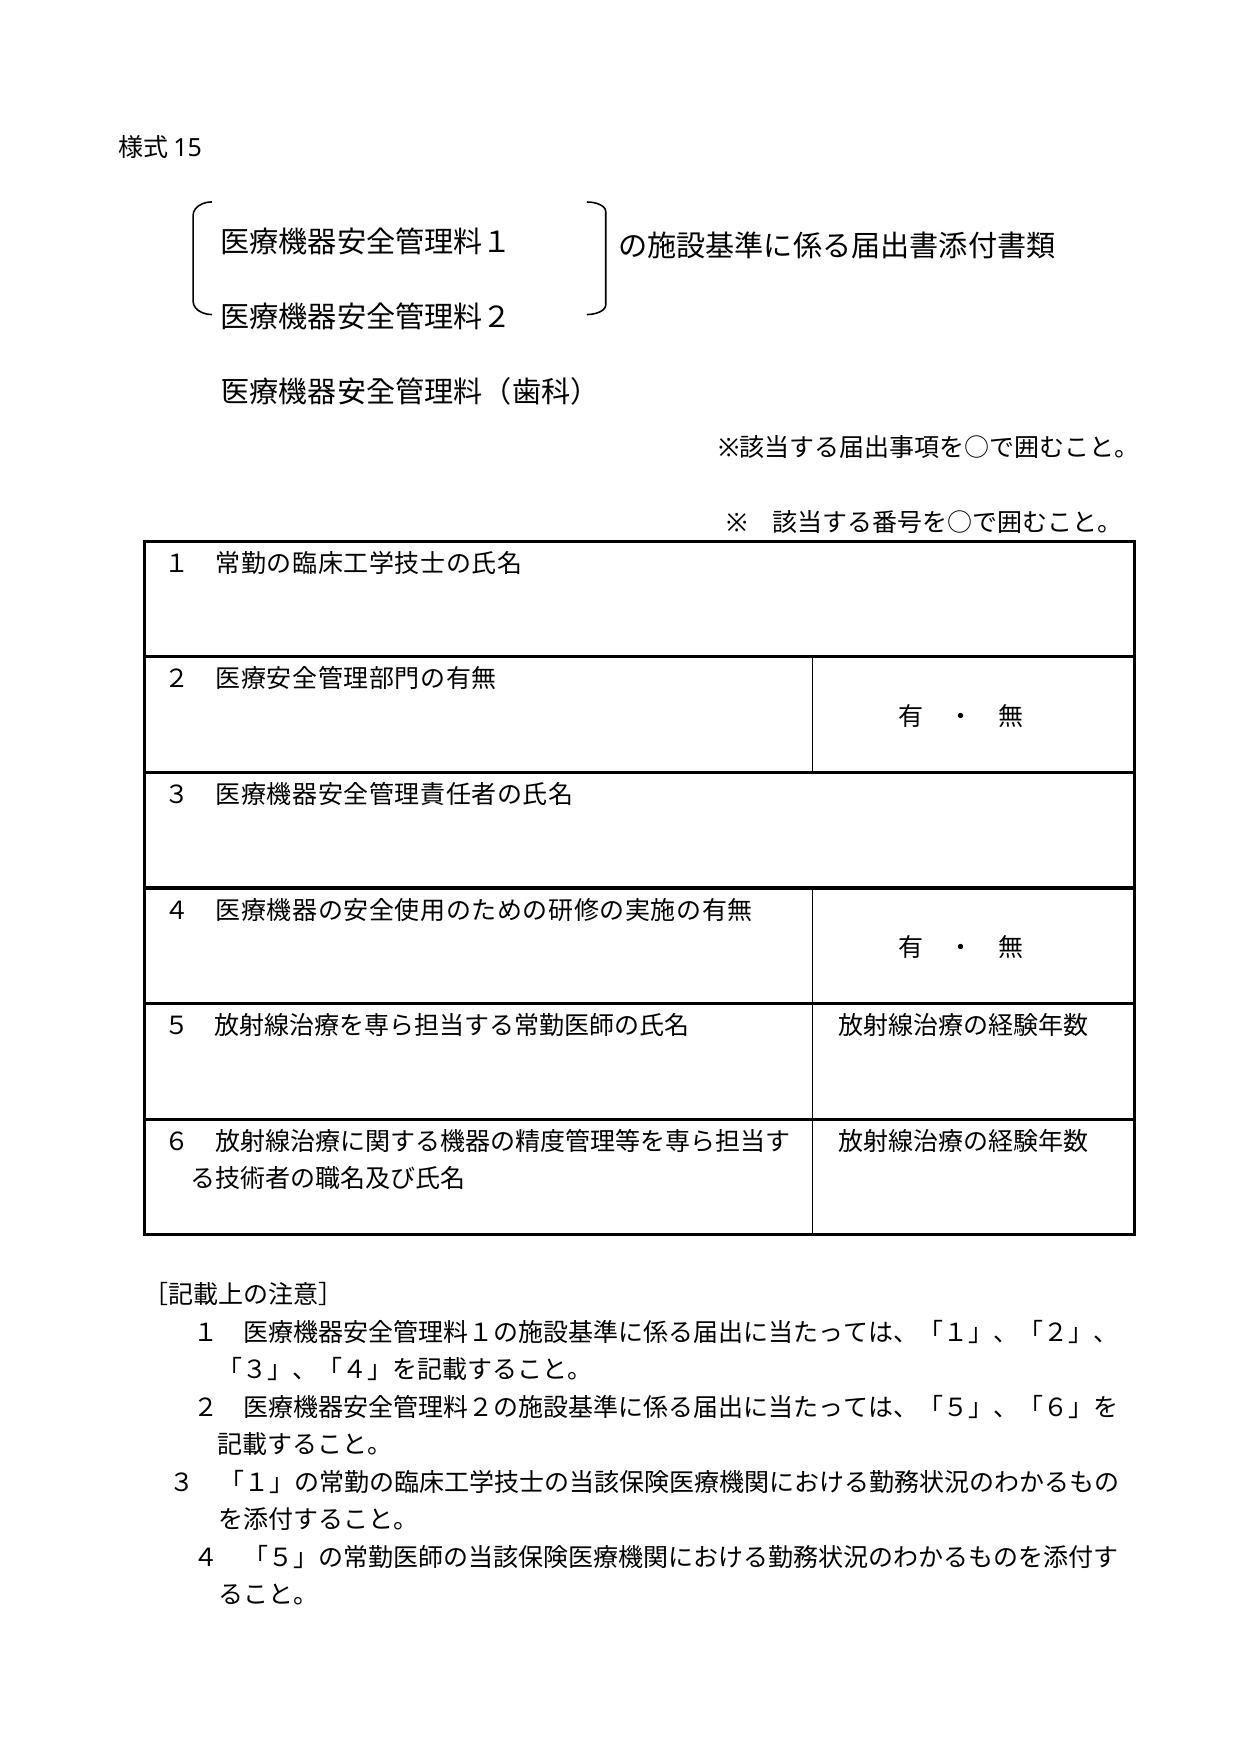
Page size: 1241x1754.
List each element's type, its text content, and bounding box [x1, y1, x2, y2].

text ※ 該当する番号を○で囲むこと。 [118, 502, 1122, 539]
table_cell ４ 医療機器の安全使用のための研修の実施の有無 [146, 890, 812, 1002]
text ２ 医療機器安全管理料２の施設基準に係る届出に当たっては、「５」、「６」を記載すること。 [118, 1386, 1122, 1461]
table_cell ３ 医療機器安全管理責任者の氏名 [146, 774, 1133, 886]
text 医療機器安全管理料１ [118, 202, 202, 277]
text ※該当する届出事項を○で囲むこと。 [118, 427, 1122, 464]
table_cell ５ 放射線治療を専ら担当する常勤医師の氏名 [146, 1005, 812, 1118]
table_cell ２ 医療安全管理部門の有無 [146, 658, 812, 771]
table_cell 有 ・ 無 [813, 890, 1133, 1002]
text ３ 「１」の常勤の臨床工学技士の当該保険医療機関における勤務状況のわかるものを添付すること。 [118, 1461, 1122, 1536]
text 医療機器安全管理料１ [194, 202, 604, 277]
text 医療機器安全管理料１ [598, 202, 1122, 277]
text 様式15 [118, 127, 1122, 164]
table_header １ 常勤の臨床工学技士の氏名 [146, 543, 1133, 655]
text １ 医療機器安全管理料１の施設基準に係る届出に当たっては、「１」、「２」、「３」、「４」を記載すること。 [118, 1311, 1122, 1386]
text ４ 「５」の常勤医師の当該保険医療機関における勤務状況のわかるものを添付すること。 [118, 1536, 1122, 1611]
table_cell 放射線治療の経験年数 [813, 1121, 1133, 1233]
text 医療機器安全管理料２ [118, 277, 1122, 352]
table_cell 放射線治療の経験年数 [813, 1005, 1133, 1118]
text ［記載上の注意］ [118, 1274, 1122, 1311]
text 医療機器安全管理料（歯科） [118, 352, 1122, 427]
table_cell ６ 放射線治療に関する機器の精度管理等を専ら担当する技術者の職名及び氏名 [146, 1121, 812, 1233]
table_cell 有 ・ 無 [813, 658, 1133, 771]
